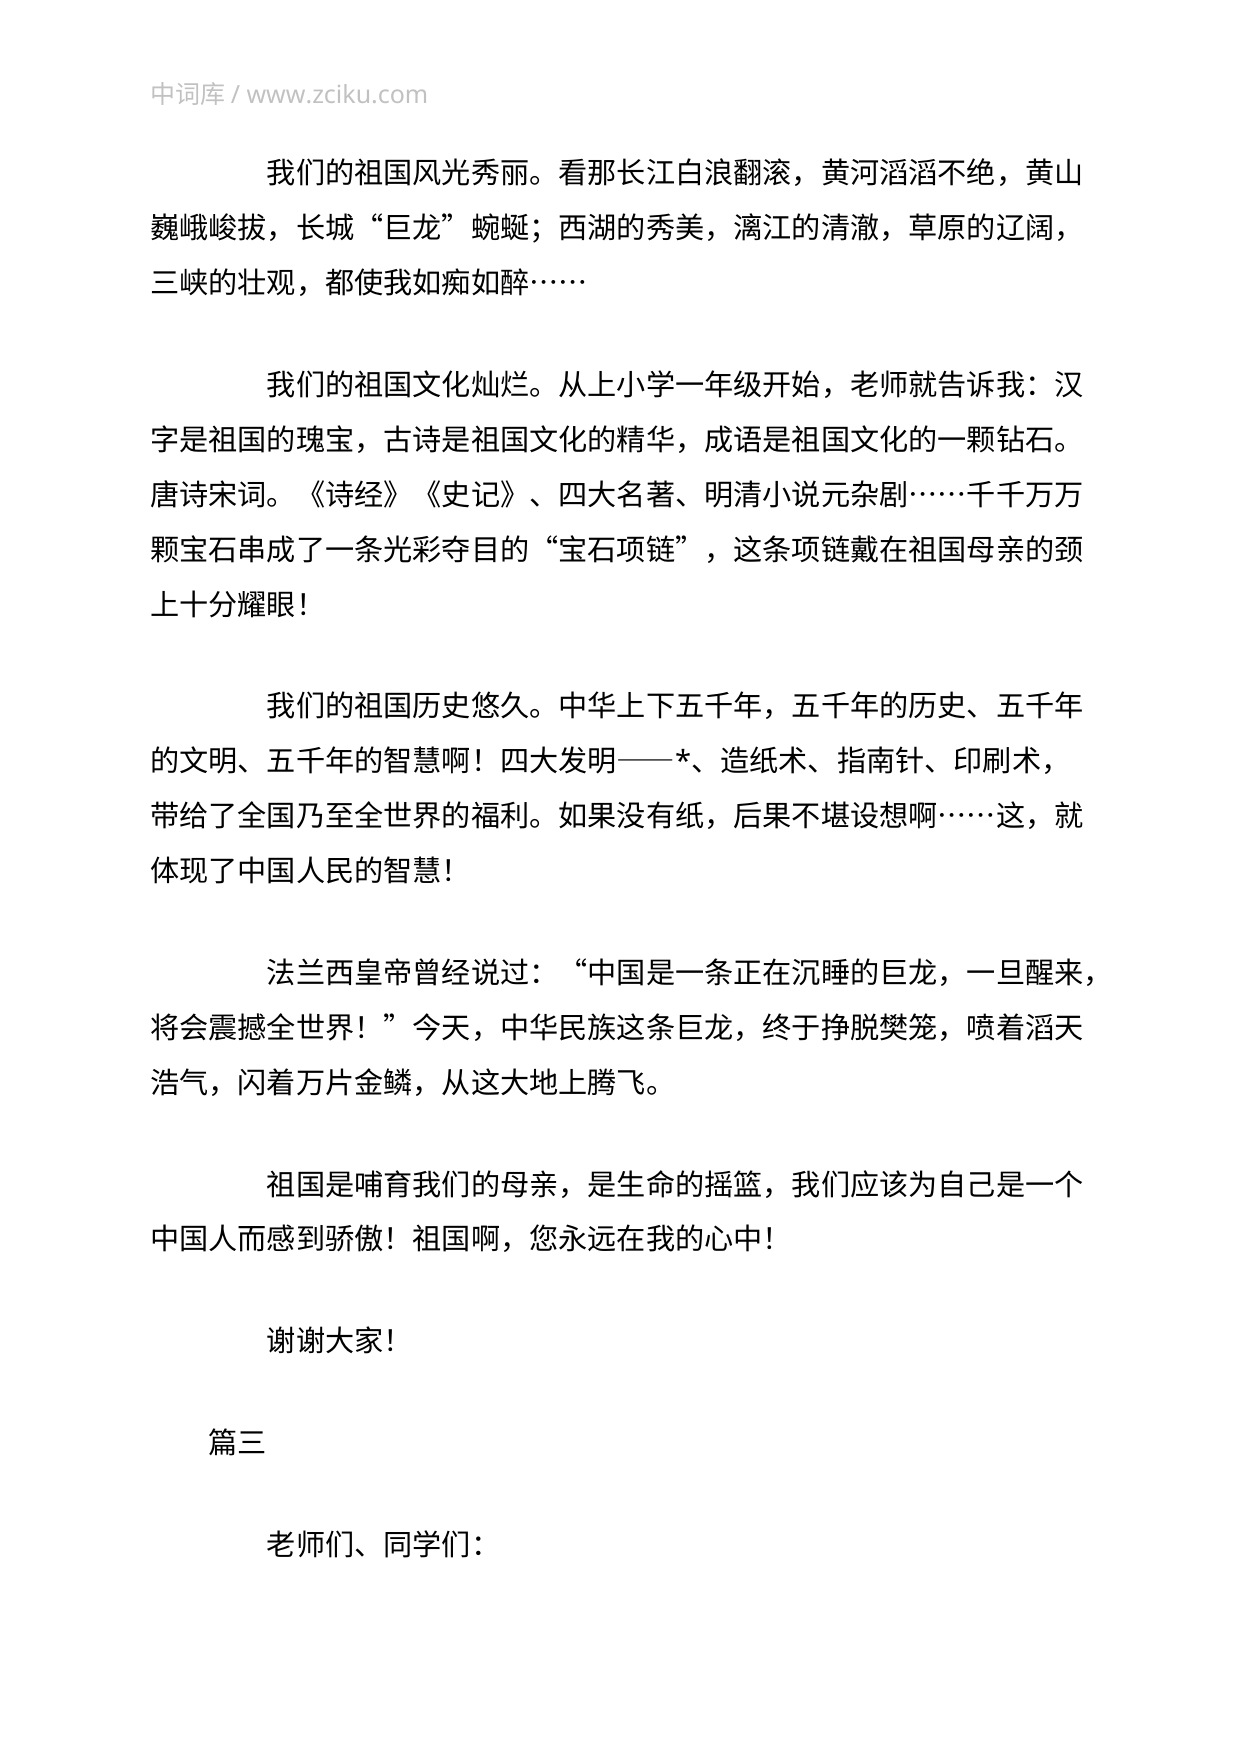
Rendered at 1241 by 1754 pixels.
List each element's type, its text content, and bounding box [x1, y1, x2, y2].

text 我们的祖国文化灿烂。从上小学一年级开始，老师就告诉我：汉字是祖国的瑰宝，古诗是祖国文化的精华，成语是祖国文化的一颗钻石。唐诗宋词。《诗经》《史记》、四大名著、明清小说元杂剧……千千万万颗宝石串成了一条光彩夺目的“宝石项链”，这条项链戴在祖国母亲的颈上十分耀眼！ [150, 362, 1090, 623]
text 我们的祖国风光秀丽。看那长江白浪翻滚，黄河滔滔不绝，黄山巍峨峻拔，长城“巨龙”蜿蜒；西湖的秀美，漓江的清澈，草原的辽阔，三峡的壮观，都使我如痴如醉…… [150, 150, 1090, 302]
text 篇三 [150, 1419, 1090, 1462]
text 祖国是哺育我们的母亲，是生命的摇篮，我们应该为自己是一个中国人而感到骄傲！祖国啊，您永远在我的心中！ [150, 1161, 1090, 1258]
text 我们的祖国历史悠久。中华上下五千年，五千年的历史、五千年的文明、五千年的智慧啊！四大发明――*、造纸术、指南针、印刷术，带给了全国乃至全世界的福利。如果没有纸，后果不堪设想啊……这，就体现了中国人民的智慧！ [150, 683, 1090, 890]
text 老师们、同学们： [150, 1521, 1090, 1563]
text 谢谢大家！ [150, 1318, 1090, 1360]
text 法兰西皇帝曾经说过：“中国是一条正在沉睡的巨龙，一旦醒来，将会震撼全世界！”今天，中华民族这条巨龙，终于挣脱樊笼，喷着滔天浩气，闪着万片金鳞，从这大地上腾飞。 [150, 949, 1090, 1102]
